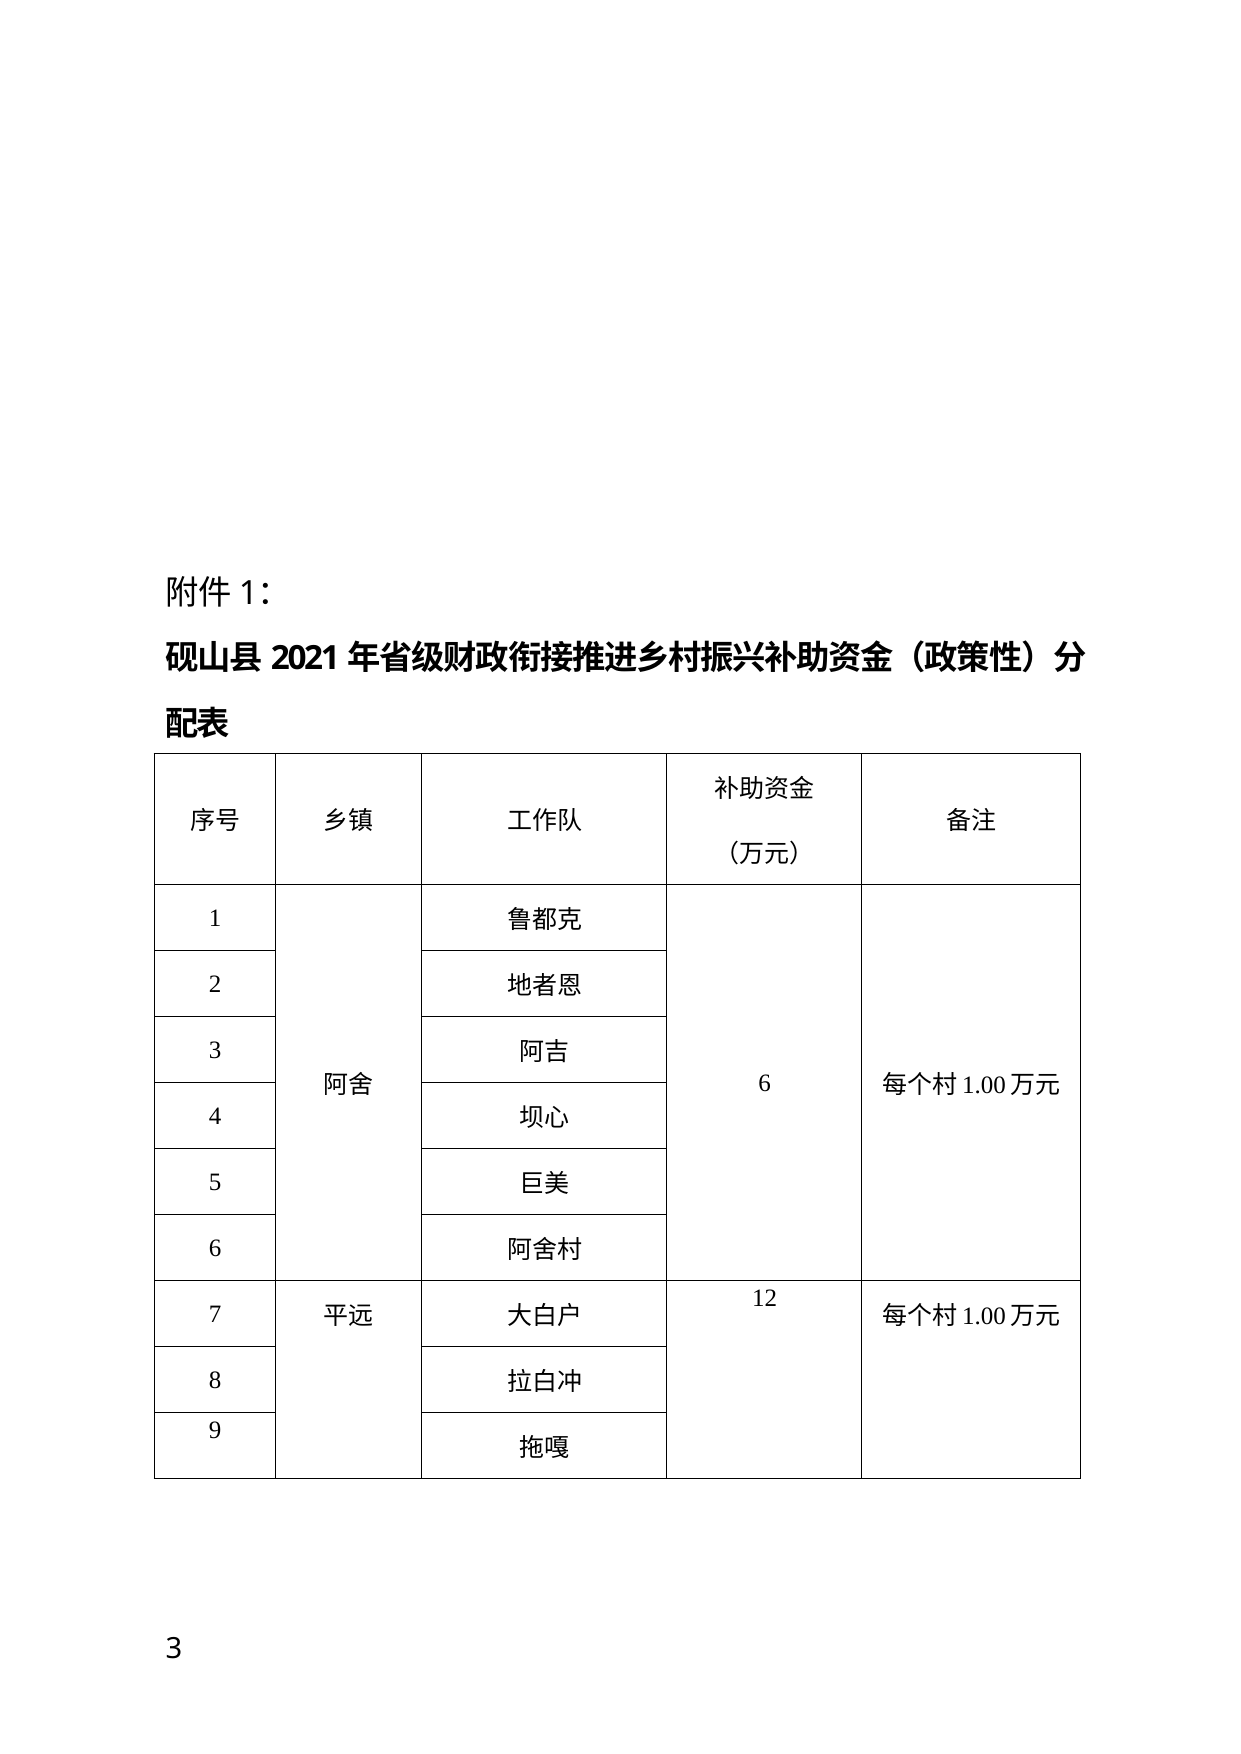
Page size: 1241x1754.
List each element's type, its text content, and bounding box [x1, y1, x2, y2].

table_cell 拖嘎 [422, 1413, 666, 1478]
table_cell 12 [667, 1281, 861, 1478]
table_cell 7 [155, 1281, 275, 1346]
table_cell 每个村1.00万元 [862, 1281, 1080, 1478]
table_cell 8 [155, 1347, 275, 1412]
table_header 乡镇 [276, 754, 421, 884]
text 附件1： [165, 558, 1087, 623]
text 砚山县2021年省级财政衔接推进乡村振兴补助资金（政策性）分配表 [165, 623, 1087, 753]
table_cell 拉白冲 [422, 1347, 666, 1412]
table_cell 坝心 [422, 1083, 666, 1148]
table_header 工作队 [422, 754, 666, 884]
table_cell 鲁都克 [422, 885, 666, 950]
table_cell 9 [155, 1413, 275, 1478]
table_cell 阿吉 [422, 1017, 666, 1082]
table_cell 4 [155, 1083, 275, 1148]
table_cell 2 [155, 951, 275, 1016]
table_cell 阿舍 [276, 885, 421, 1280]
table_cell 巨美 [422, 1149, 666, 1214]
table_cell 6 [667, 885, 861, 1280]
table_cell 阿舍村 [422, 1215, 666, 1280]
table_header 补助资金 （万元） [667, 754, 861, 884]
table_cell 6 [155, 1215, 275, 1280]
table_cell 大白户 [422, 1281, 666, 1346]
table_cell 5 [155, 1149, 275, 1214]
table_header 备注 [862, 754, 1080, 884]
table_cell 平远 [276, 1281, 421, 1478]
table_cell 每个村1.00万元 [862, 885, 1080, 1280]
table_cell 地者恩 [422, 951, 666, 1016]
table_cell 3 [155, 1017, 275, 1082]
table_header 序号 [155, 754, 275, 884]
table_cell 1 [155, 885, 275, 950]
